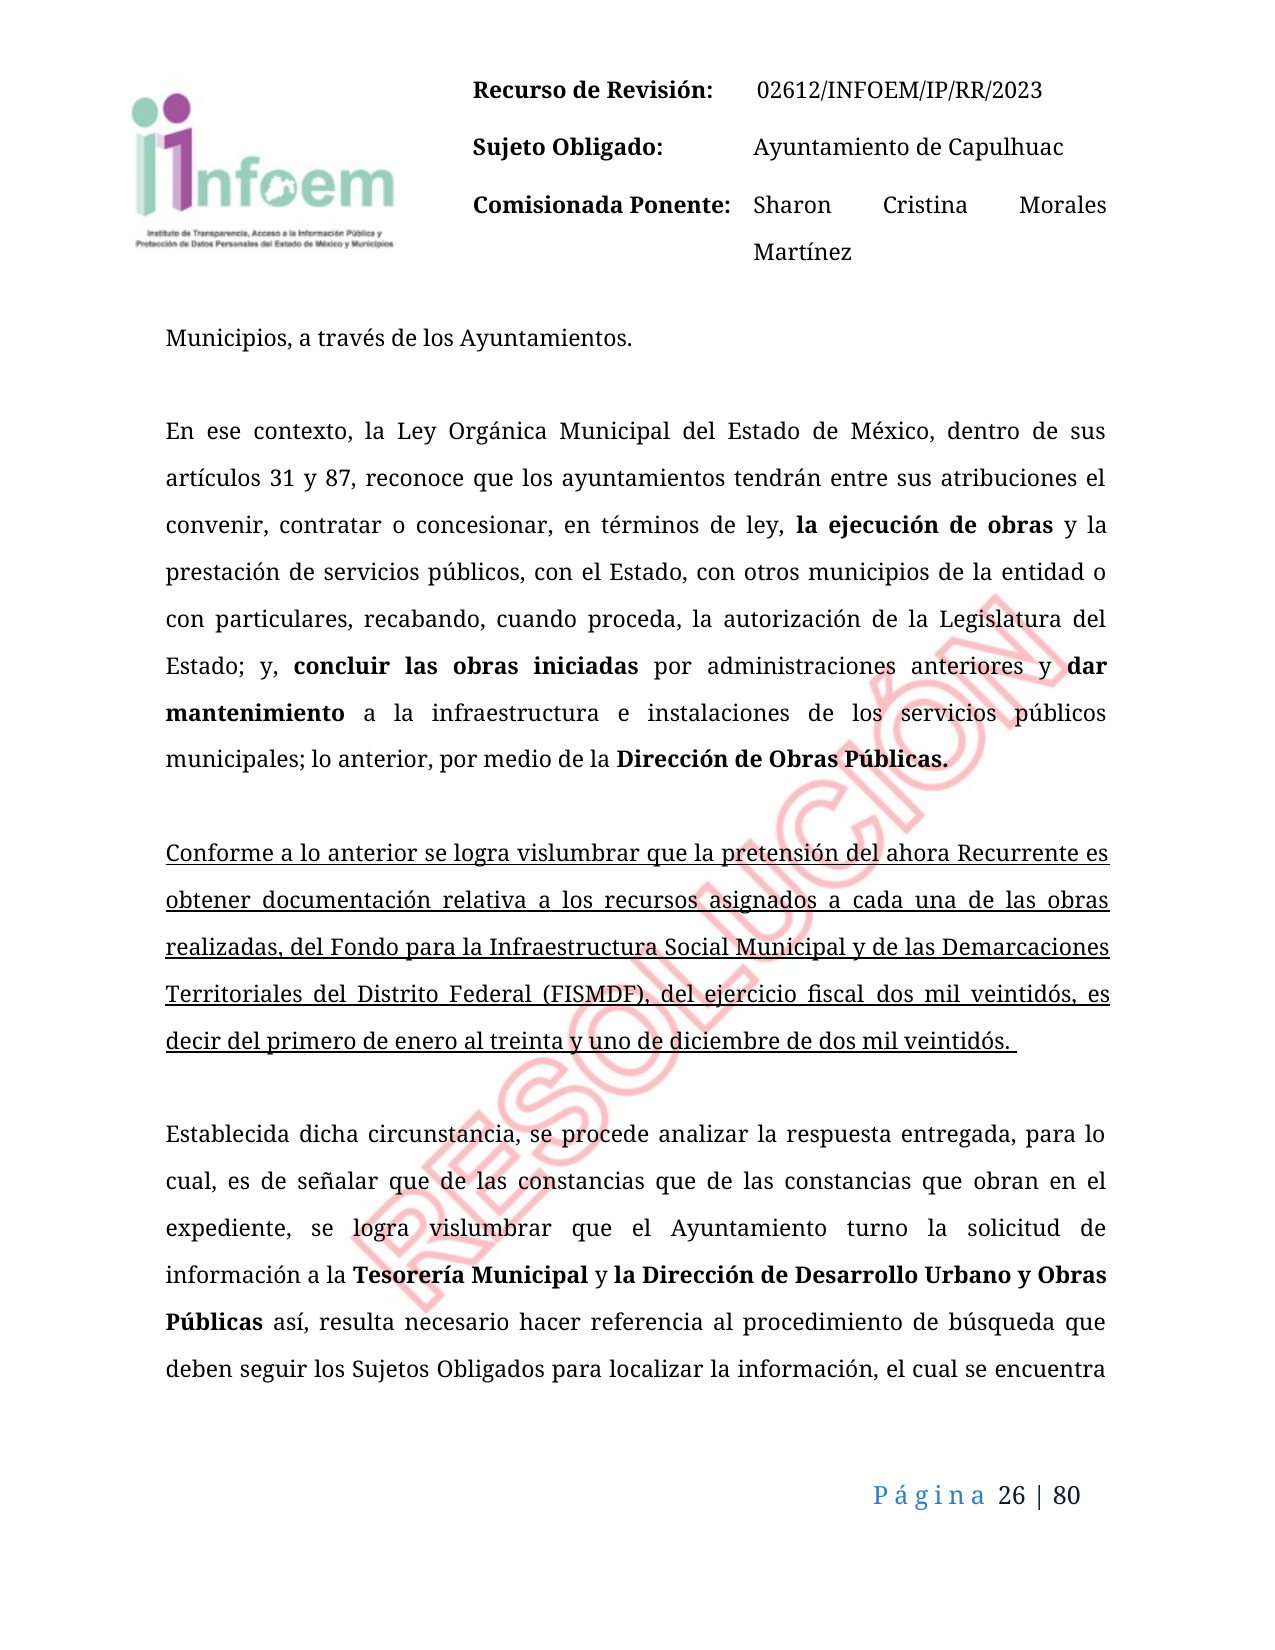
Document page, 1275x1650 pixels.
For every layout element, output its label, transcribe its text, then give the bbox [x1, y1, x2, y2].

picture [2, 29, 1275, 1650]
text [165, 321, 1107, 353]
text Conforme a lo anterior se logra vislumbrar que la pretensión del ahora Recurrente es obtener documentación relativa a los recursos asignados a cada una de las obras realizadas, del Fondo para la Infraestructura Social Municipal y de las Demarcaciones Territoriales del Distrito Federal (FISMDF), del ejercicio fiscal dos mil veintidós, es decir del primero de enero al treinta y uno de diciembre de dos mil veintidós. [165, 1006, 1110, 1056]
text En ese contexto, la Ley Orgánica Municipal del Estado de México, dentro de sus artículos 31 y 87, reconoce que los ayuntamientos tendrán entre sus atribuciones el convenir, contratar o concesionar, en términos de ley, la ejecución de obras y la prestación de servicios públicos, con el Estado, con otros municipios de la entidad o con particulares, recabando, cuando proceda, la autorización de la Legislatura del Estado; y, concluir las obras iniciadas por administraciones anteriores y dar mantenimiento a la infraestructura e instalaciones de los servicios públicos municipales; lo anterior, por medio de la Dirección de Obras Públicas. [165, 415, 1107, 774]
text Conforme a lo anterior se logra vislumbrar que la pretensión del ahora Recurrente es obtener documentación relativa a los recursos asignados a cada una de las obras realizadas, del Fondo para la Infraestructura Social Municipal y de las Demarcaciones Territoriales del Distrito Federal (FISMDF), del ejercicio fiscal dos mil veintidós, es decir del primero de enero al treinta y uno de diciembre de dos mil veintidós. [165, 911, 1110, 957]
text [165, 1118, 1107, 1384]
text Conforme a lo anterior se logra vislumbrar que la pretensión del ahora Recurrente es obtener documentación relativa a los recursos asignados a cada una de las obras realizadas, del Fondo para la Infraestructura Social Municipal y de las Demarcaciones Territoriales del Distrito Federal (FISMDF), del ejercicio fiscal dos mil veintidós, es decir del primero de enero al treinta y uno de diciembre de dos mil veintidós. [165, 959, 1110, 1004]
text Conforme a lo anterior se logra vislumbrar que la pretensión del ahora Recurrente es obtener documentación relativa a los recursos asignados a cada una de las obras realizadas, del Fondo para la Infraestructura Social Municipal y de las Demarcaciones Territoriales del Distrito Federal (FISMDF), del ejercicio fiscal dos mil veintidós, es decir del primero de enero al treinta y uno de diciembre de dos mil veintidós. [165, 865, 1110, 910]
text Conforme a lo anterior se logra vislumbrar que la pretensión del ahora Recurrente es obtener documentación relativa a los recursos asignados a cada una de las obras realizadas, del Fondo para la Infraestructura Social Municipal y de las Demarcaciones Territoriales del Distrito Federal (FISMDF), del ejercicio fiscal dos mil veintidós, es decir del primero de enero al treinta y uno de diciembre de dos mil veintidós. [165, 837, 1110, 864]
